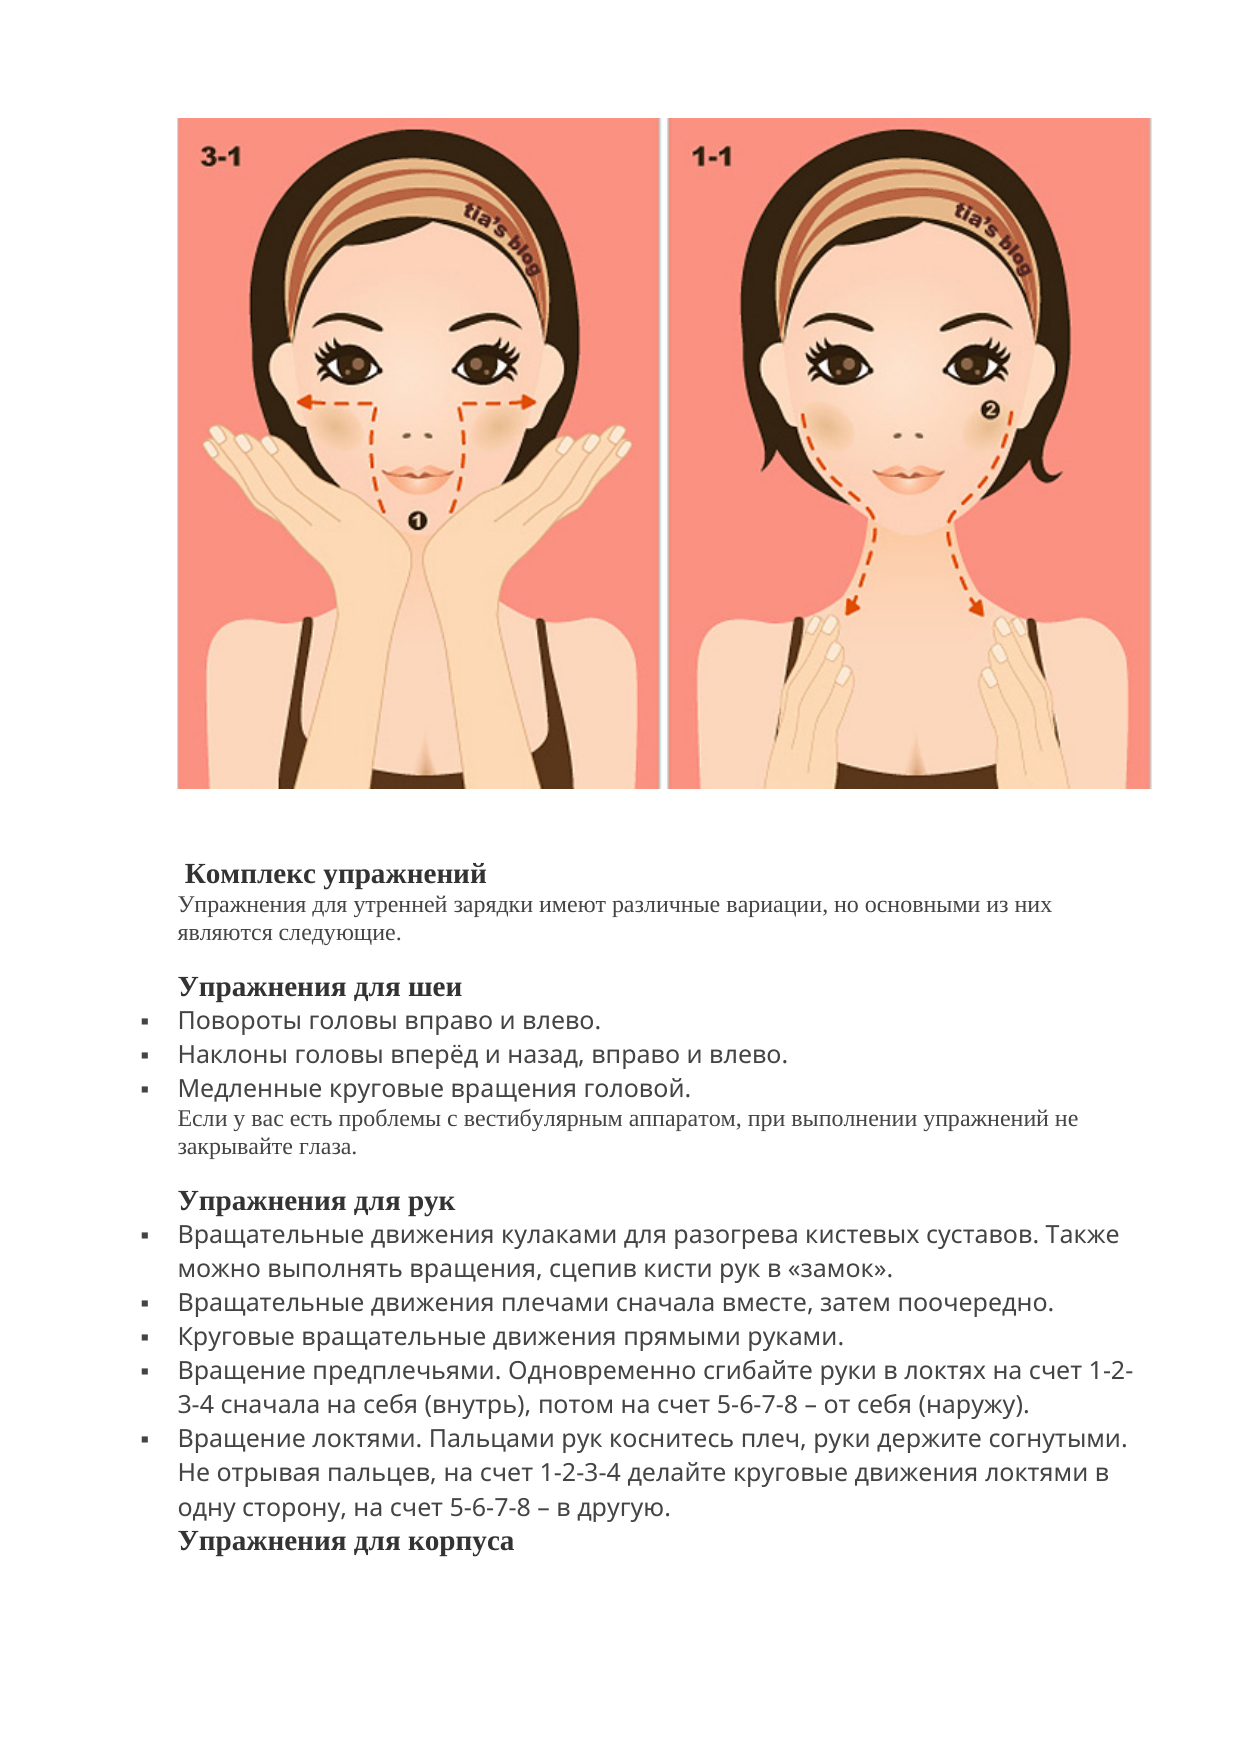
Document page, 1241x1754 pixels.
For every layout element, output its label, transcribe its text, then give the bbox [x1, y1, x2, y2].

list Круговые вращательные движения прямыми руками. [140, 1319, 1152, 1353]
text Упражнения для корпуса [177, 1523, 1152, 1557]
subtitle Комплекс упражнений [177, 789, 1152, 890]
picture [177, 118, 1152, 789]
list Повороты головы вправо и влево. [140, 1002, 1152, 1036]
list Наклоны головы вперёд и назад, вправо и влево. [140, 1036, 1152, 1070]
list Вращение предплечьями. Одновременно сгибайте руки в локтях на счет 1-2-3-4 сначала на себя (внутрь), потом на счет 5-6-7-8 – от себя (наружу). [140, 1353, 1152, 1421]
list Вращение локтями. Пальцами рук коснитесь плеч, руки держите согнутыми. Не отрывая пальцев, на счет 1-2-3-4 делайте круговые движения локтями в одну сторону, на счет 5-6-7-8 – в другую. [140, 1421, 1152, 1523]
list Вращательные движения плечами сначала вместе, затем поочередно. [140, 1285, 1152, 1319]
text Упражнения для утренней зарядки имеют различные вариации, но основными из них являются следующие. [177, 890, 1152, 945]
list Медленные круговые вращения головой. [140, 1070, 1152, 1104]
text Упражнения для шеи [177, 969, 1152, 1002]
text Упражнения для рук [177, 1183, 1152, 1217]
list Вращательные движения кулаками для разогрева кистевых суставов. Также можно выполнять вращения, сцепив кисти рук в «замок». [140, 1217, 1152, 1285]
text Если у вас есть проблемы с вестибулярным аппаратом, при выполнении упражнений не закрывайте глаза. [177, 1104, 1152, 1160]
